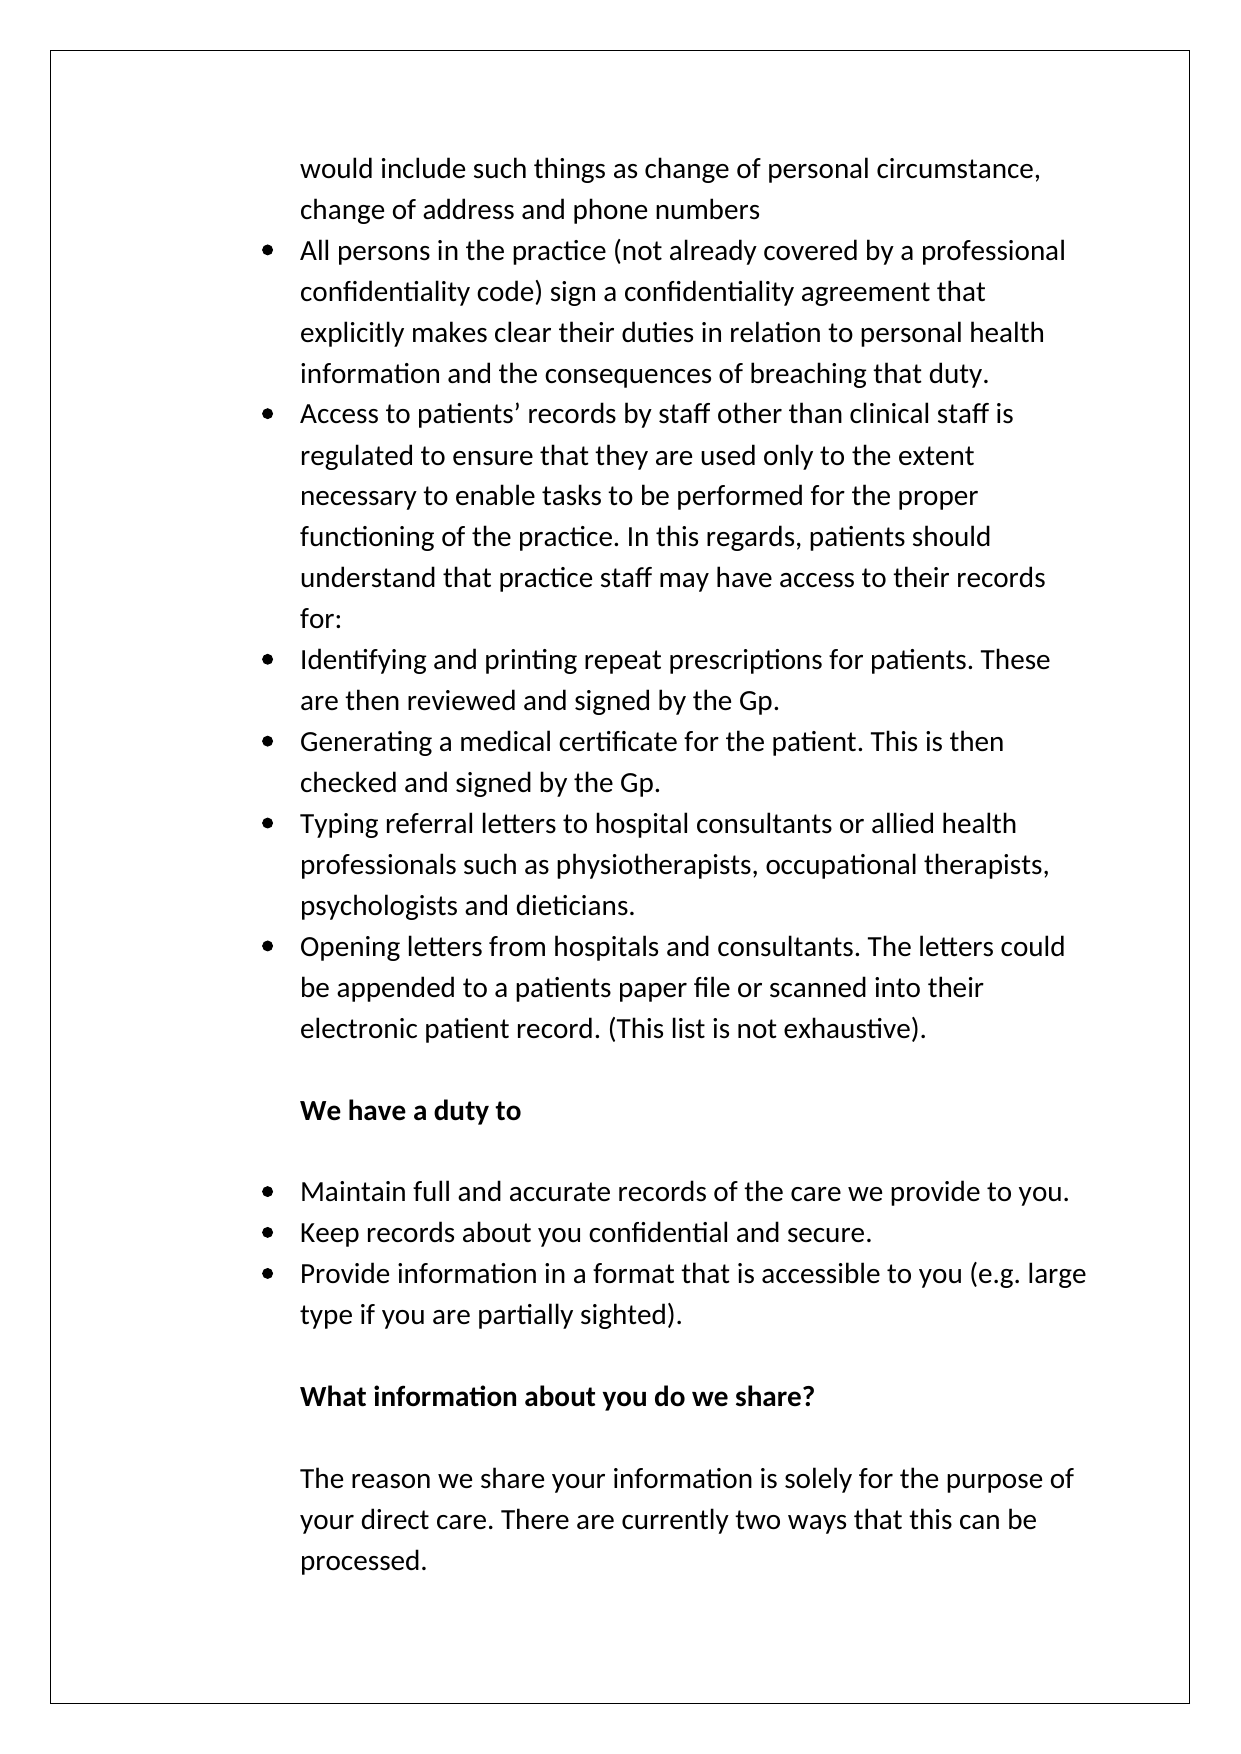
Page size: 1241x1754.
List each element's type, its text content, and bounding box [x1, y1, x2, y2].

list All persons in the practice (not already covered by a professional confidentiality code) sign a confidentiality agreement that explicitly makes clear their duties in relation to personal health information and the consequences of breaching that duty. [262, 232, 1090, 390]
list What information about you do we share? [300, 1378, 1090, 1414]
list Typing referral letters to hospital consultants or allied health professionals such as physiotherapists, occupational therapists, psychologists and dieticians. [262, 805, 1090, 922]
list Access to patients’ records by staff other than clinical staff is regulated to ensure that they are used only to the extent necessary to enable tasks to be performed for the proper functioning of the practice. In this regards, patients should understand that practice staff may have access to their records for: [262, 396, 1090, 636]
list Keep records about you confidential and secure. [262, 1214, 1090, 1250]
list Generating a medical certificate for the patient. This is then checked and signed by the Gp. [262, 723, 1090, 800]
list Opening letters from hospitals and consultants. The letters could be appended to a patients paper file or scanned into their electronic patient record. (This list is not exhaustive). [262, 928, 1090, 1045]
list The reason we share your information is solely for the purpose of your direct care. There are currently two ways that this can be processed. [300, 1460, 1090, 1577]
list We have a duty to [300, 1092, 1090, 1127]
list Maintain full and accurate records of the care we provide to you. [262, 1173, 1090, 1209]
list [262, 150, 1090, 227]
list Provide information in a format that is accessible to you (e.g. large type if you are partially sighted). [262, 1255, 1090, 1332]
list Identifying and printing repeat prescriptions for patients. These are then reviewed and signed by the Gp. [262, 641, 1090, 718]
